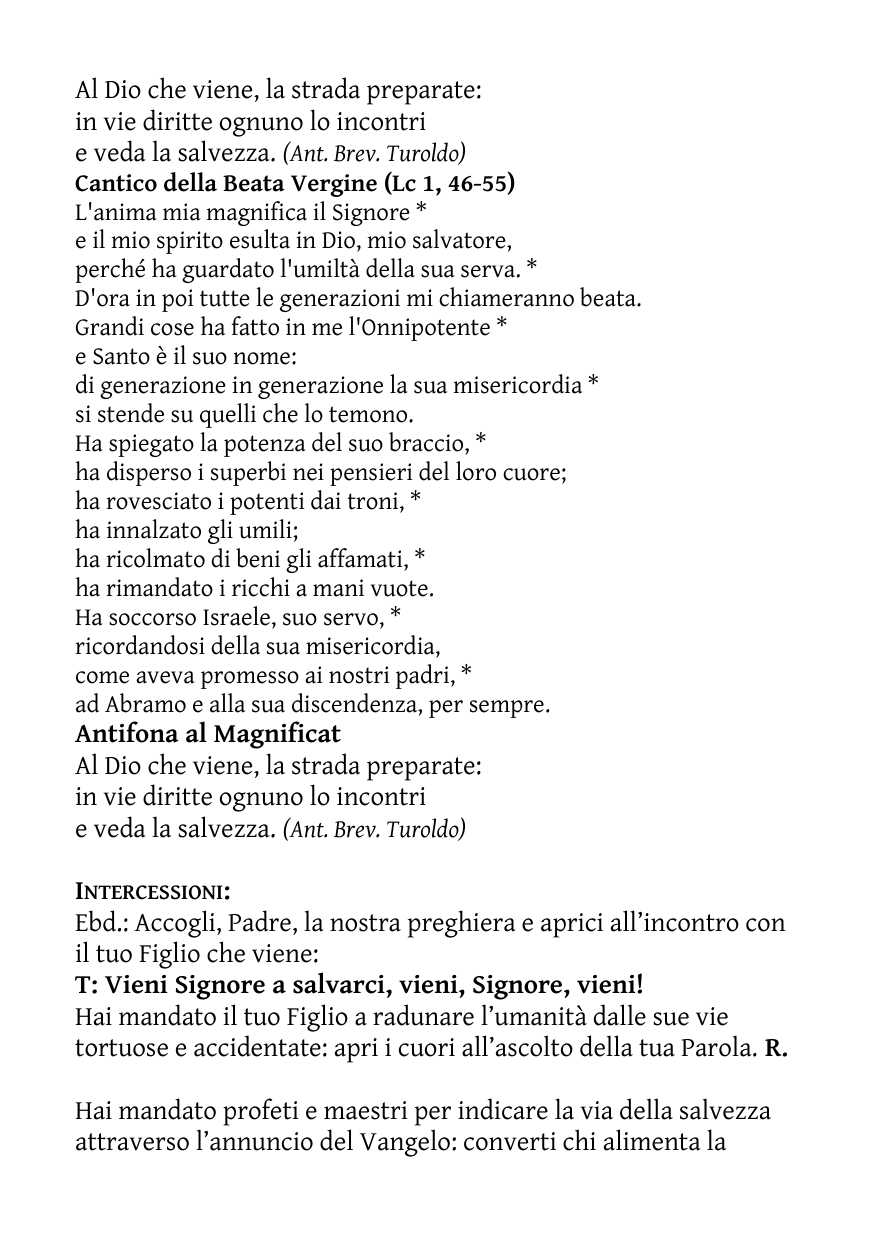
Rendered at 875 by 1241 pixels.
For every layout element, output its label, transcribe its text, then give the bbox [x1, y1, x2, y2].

text Hai mandato il tuo Figlio a radunare l’umanità dalle sue vie tortuose e accidentate: apri i cuori all’ascolto della tua Parola. R. [75, 1001, 799, 1064]
text in vie diritte ognuno lo incontri [75, 106, 799, 138]
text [75, 1096, 799, 1158]
text Ebd.: Accogli, Padre, la nostra preghiera e aprici all’incontro con il tuo Figlio che viene: [75, 907, 799, 970]
text e veda la salvezza. (Ant. Brev. Turoldo) [75, 813, 799, 845]
text Intercessioni: [75, 876, 799, 907]
text Cantico della Beata Vergine (Lc 1, 46-55) L'anima mia magnifica il Signore * e il mio spirito esulta in Dio, mio salvatore, perché ha guardato l'umiltà della sua serva. * D'ora in poi tutte le generazioni mi chiameranno beata. Grandi cose ha fatto in me l'Onnipotente * e Santo è il suo nome: di generazione in generazione la sua misericordia * si stende su quelli che lo temono. Ha spiegato la potenza del suo braccio, * ha disperso i superbi nei pensieri del loro cuore; ha rovesciato i potenti dai troni, * ha innalzato gli umili; ha ricolmato di beni gli affamati, * ha rimandato i ricchi a mani vuote. Ha soccorso Israele, suo servo, * ricordandosi della sua misericordia, come aveva promesso ai nostri padri, * ad Abramo e alla sua discendenza, per sempre. [75, 169, 799, 719]
text Antifona al Magnificat [75, 719, 799, 751]
text Al Dio che viene, la strada preparate: [75, 751, 799, 782]
text e veda la salvezza. (Ant. Brev. Turoldo) [75, 138, 799, 169]
text in vie diritte ognuno lo incontri [75, 782, 799, 813]
text T: Vieni Signore a salvarci, vieni, Signore, vieni! [75, 970, 799, 1001]
text Al Dio che viene, la strada preparate: [75, 75, 799, 106]
